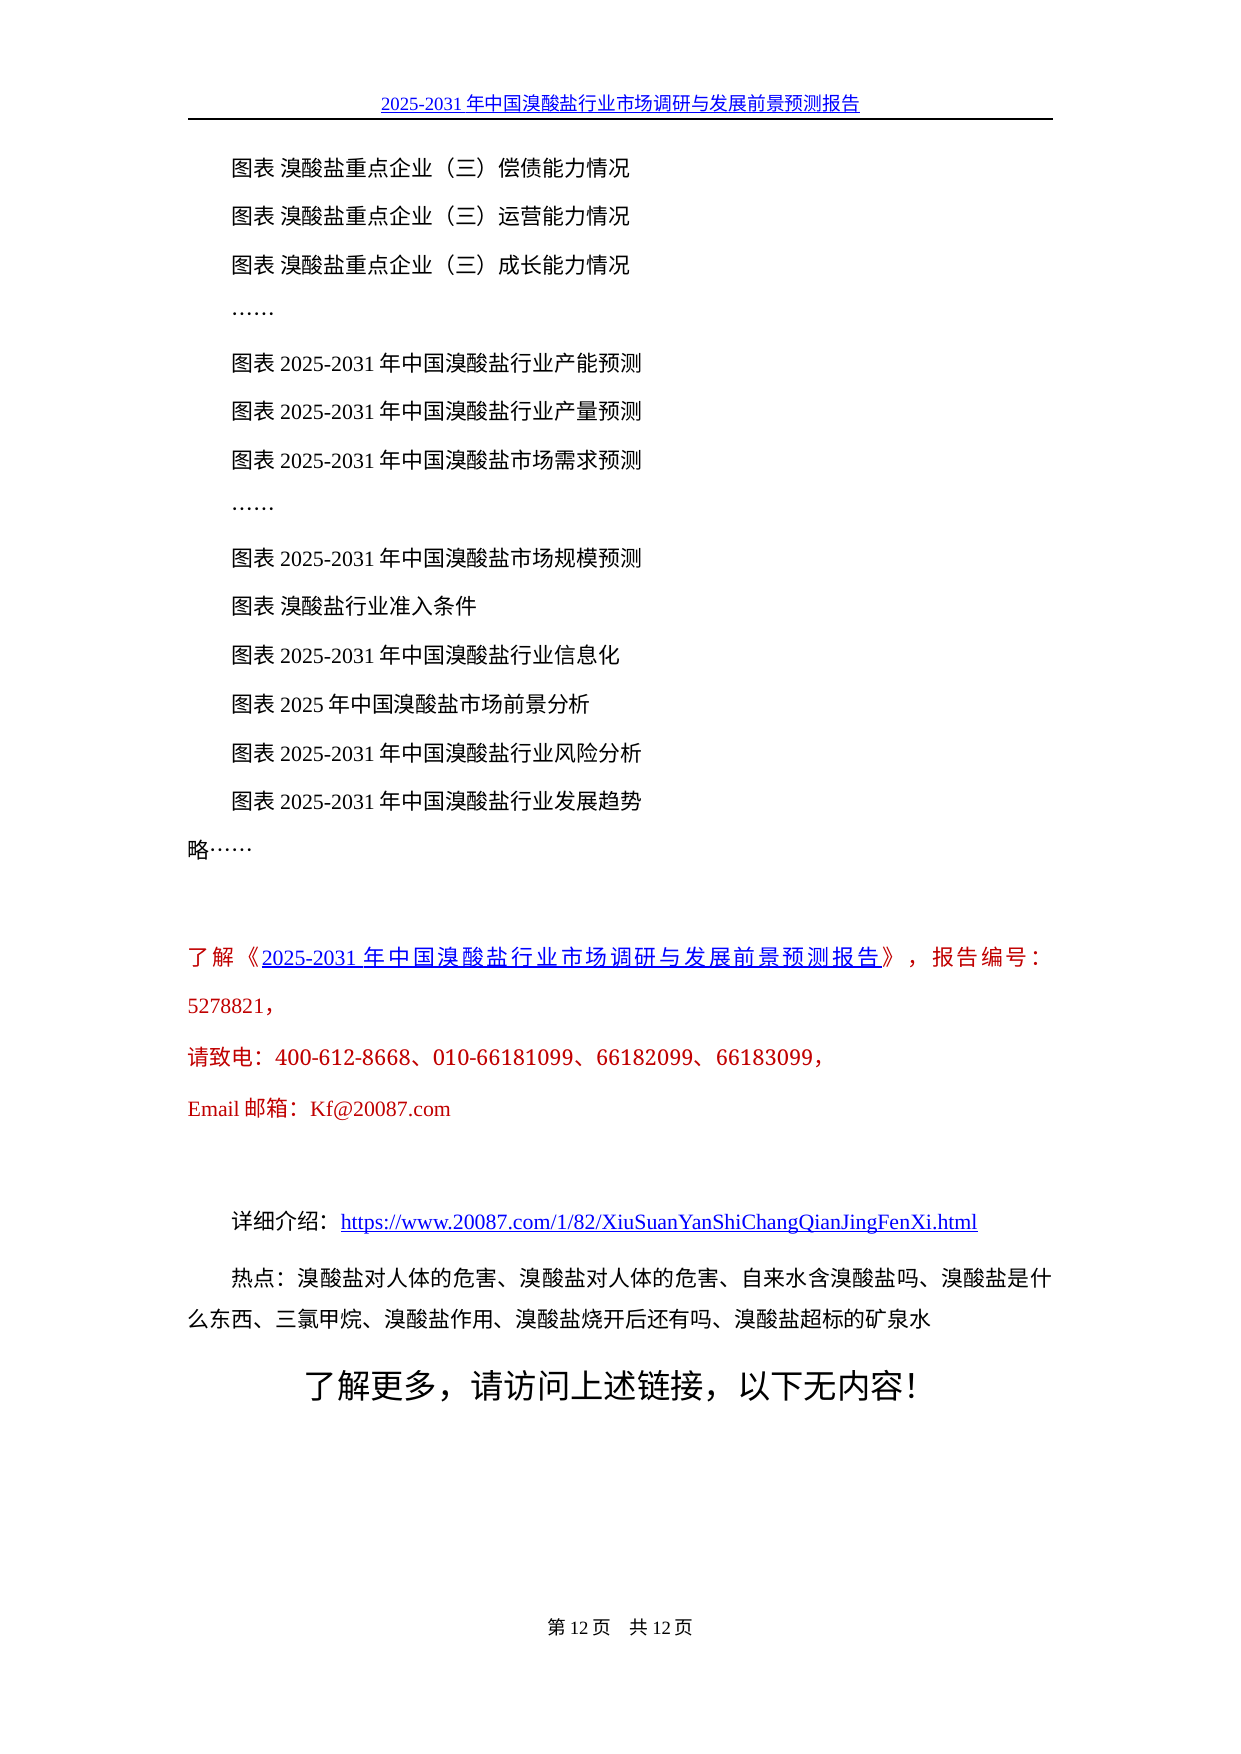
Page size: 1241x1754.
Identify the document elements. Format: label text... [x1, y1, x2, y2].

text 热点：溴酸盐对人体的危害、溴酸盐对人体的危害、自来水含溴酸盐吗、溴酸盐是什么东西、三氯甲烷、溴酸盐作用、溴酸盐烧开后还有吗、溴酸盐超标的矿泉水 [187, 1261, 1053, 1334]
text 了解《2025-2031年中国溴酸盐行业市场调研与发展前景预测报告》，报告编号：5278821， [187, 939, 1053, 1020]
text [187, 150, 1053, 865]
title 了解更多，请访问上述链接，以下无内容！ [187, 1351, 1053, 1416]
text 详细介绍：https://www.20087.com/1/82/XiuSuanYanShiChangQianJingFenXi.html [187, 1204, 1053, 1236]
text Email邮箱：Kf@20087.com [187, 1091, 1053, 1123]
text 请致电：400-612-8668、010-66181099、66182099、66183099， [187, 1039, 1053, 1072]
